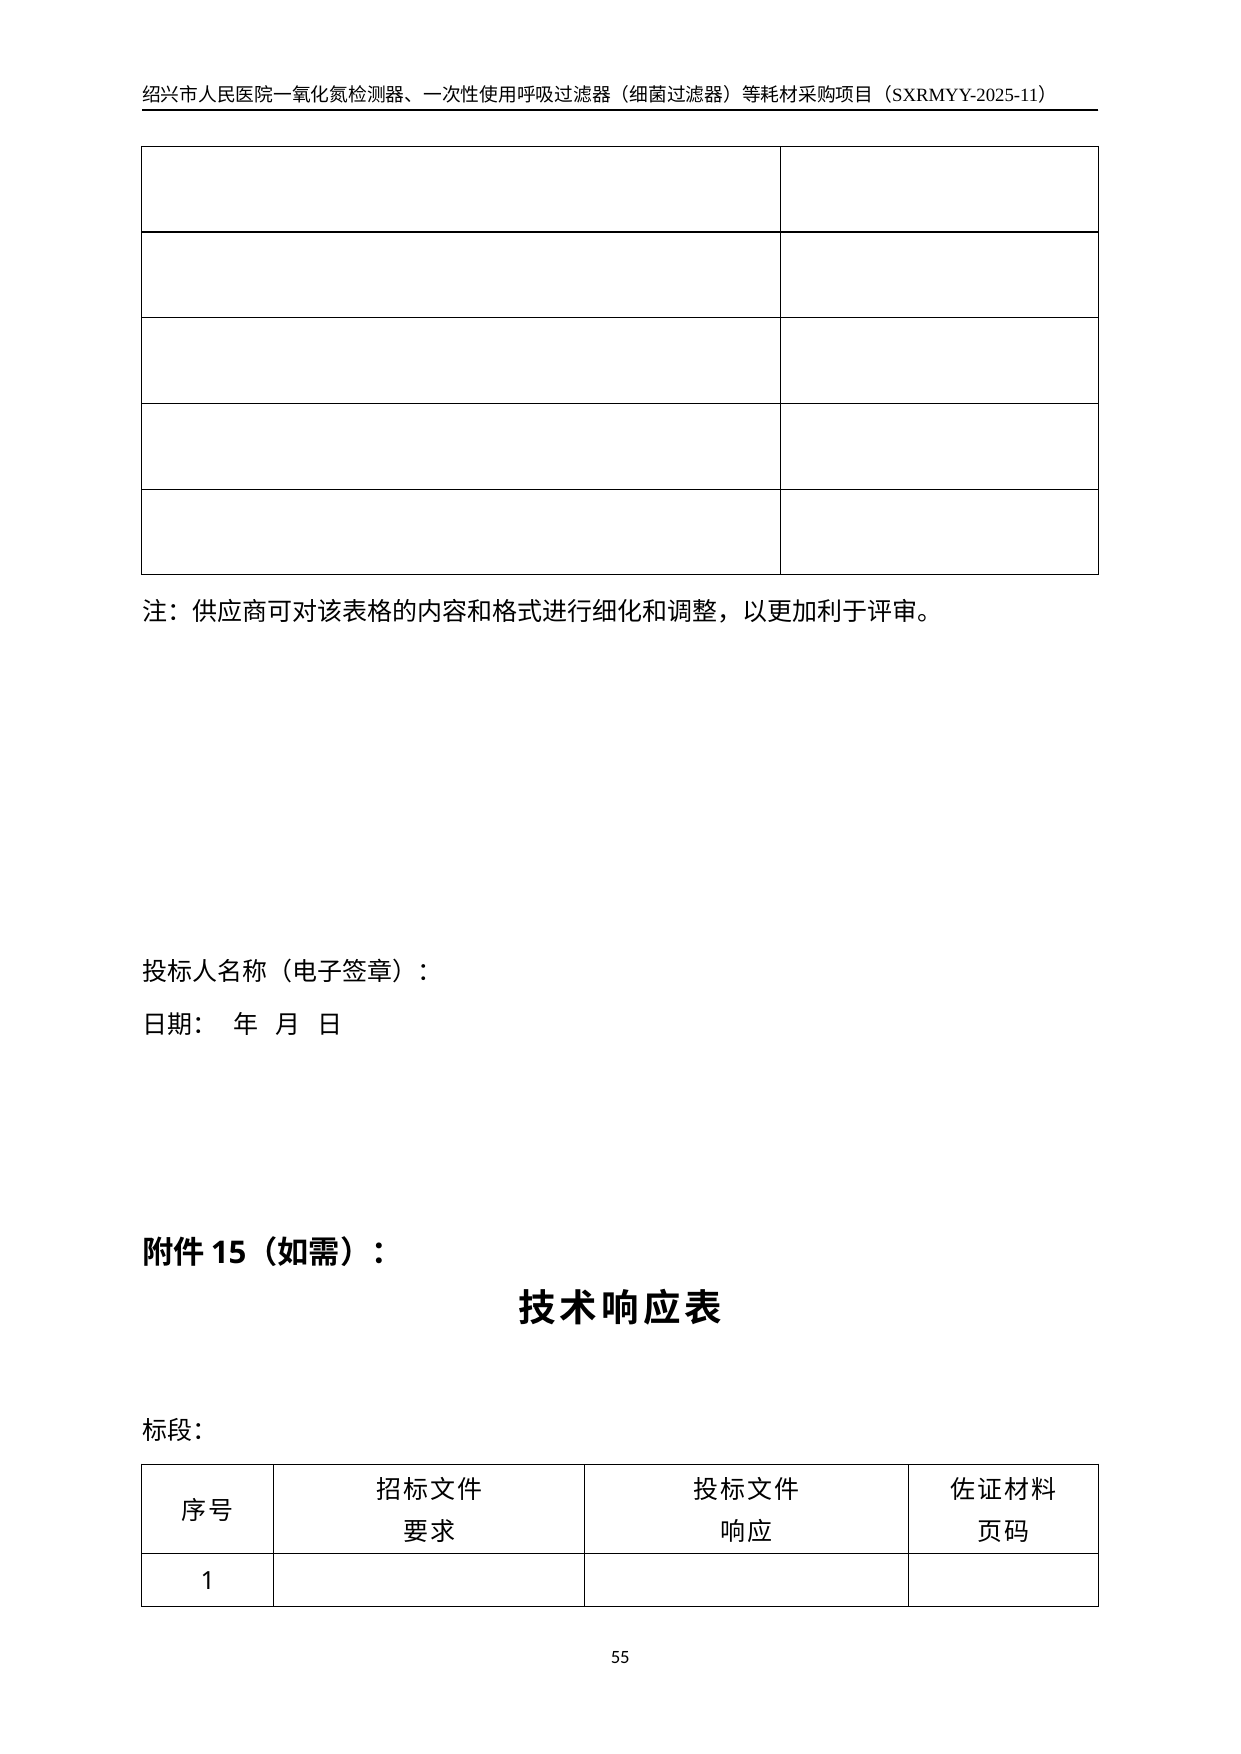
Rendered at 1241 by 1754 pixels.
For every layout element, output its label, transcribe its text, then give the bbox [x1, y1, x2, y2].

table_header 佐证材料 页码 [909, 1465, 1098, 1553]
text 技术响应表 [142, 1278, 1098, 1333]
table_cell [781, 490, 1098, 574]
table_cell [142, 147, 780, 231]
text 投标人名称（电子签章）： [142, 951, 1098, 988]
text 附件15（如需）： [142, 1228, 1098, 1273]
table_cell [781, 147, 1098, 231]
table_cell [909, 1554, 1098, 1606]
table_cell [274, 1554, 584, 1606]
table_cell 1 [142, 1554, 273, 1606]
table_header 投标文件 响应 [585, 1465, 908, 1553]
table_header 招标文件 要求 [274, 1465, 584, 1553]
table_cell [781, 318, 1098, 403]
text 标段： [142, 1411, 1098, 1447]
table_header 序号 [142, 1465, 273, 1553]
table_cell [142, 490, 780, 574]
table_cell [142, 404, 780, 489]
table_cell [142, 318, 780, 403]
table_cell [585, 1554, 908, 1606]
table_cell [781, 404, 1098, 489]
table_cell [142, 233, 780, 317]
text 注：供应商可对该表格的内容和格式进行细化和调整，以更加利于评审。 [142, 592, 1098, 628]
table_cell [781, 233, 1098, 317]
text 日期： 年 月 日 [142, 1004, 1098, 1041]
